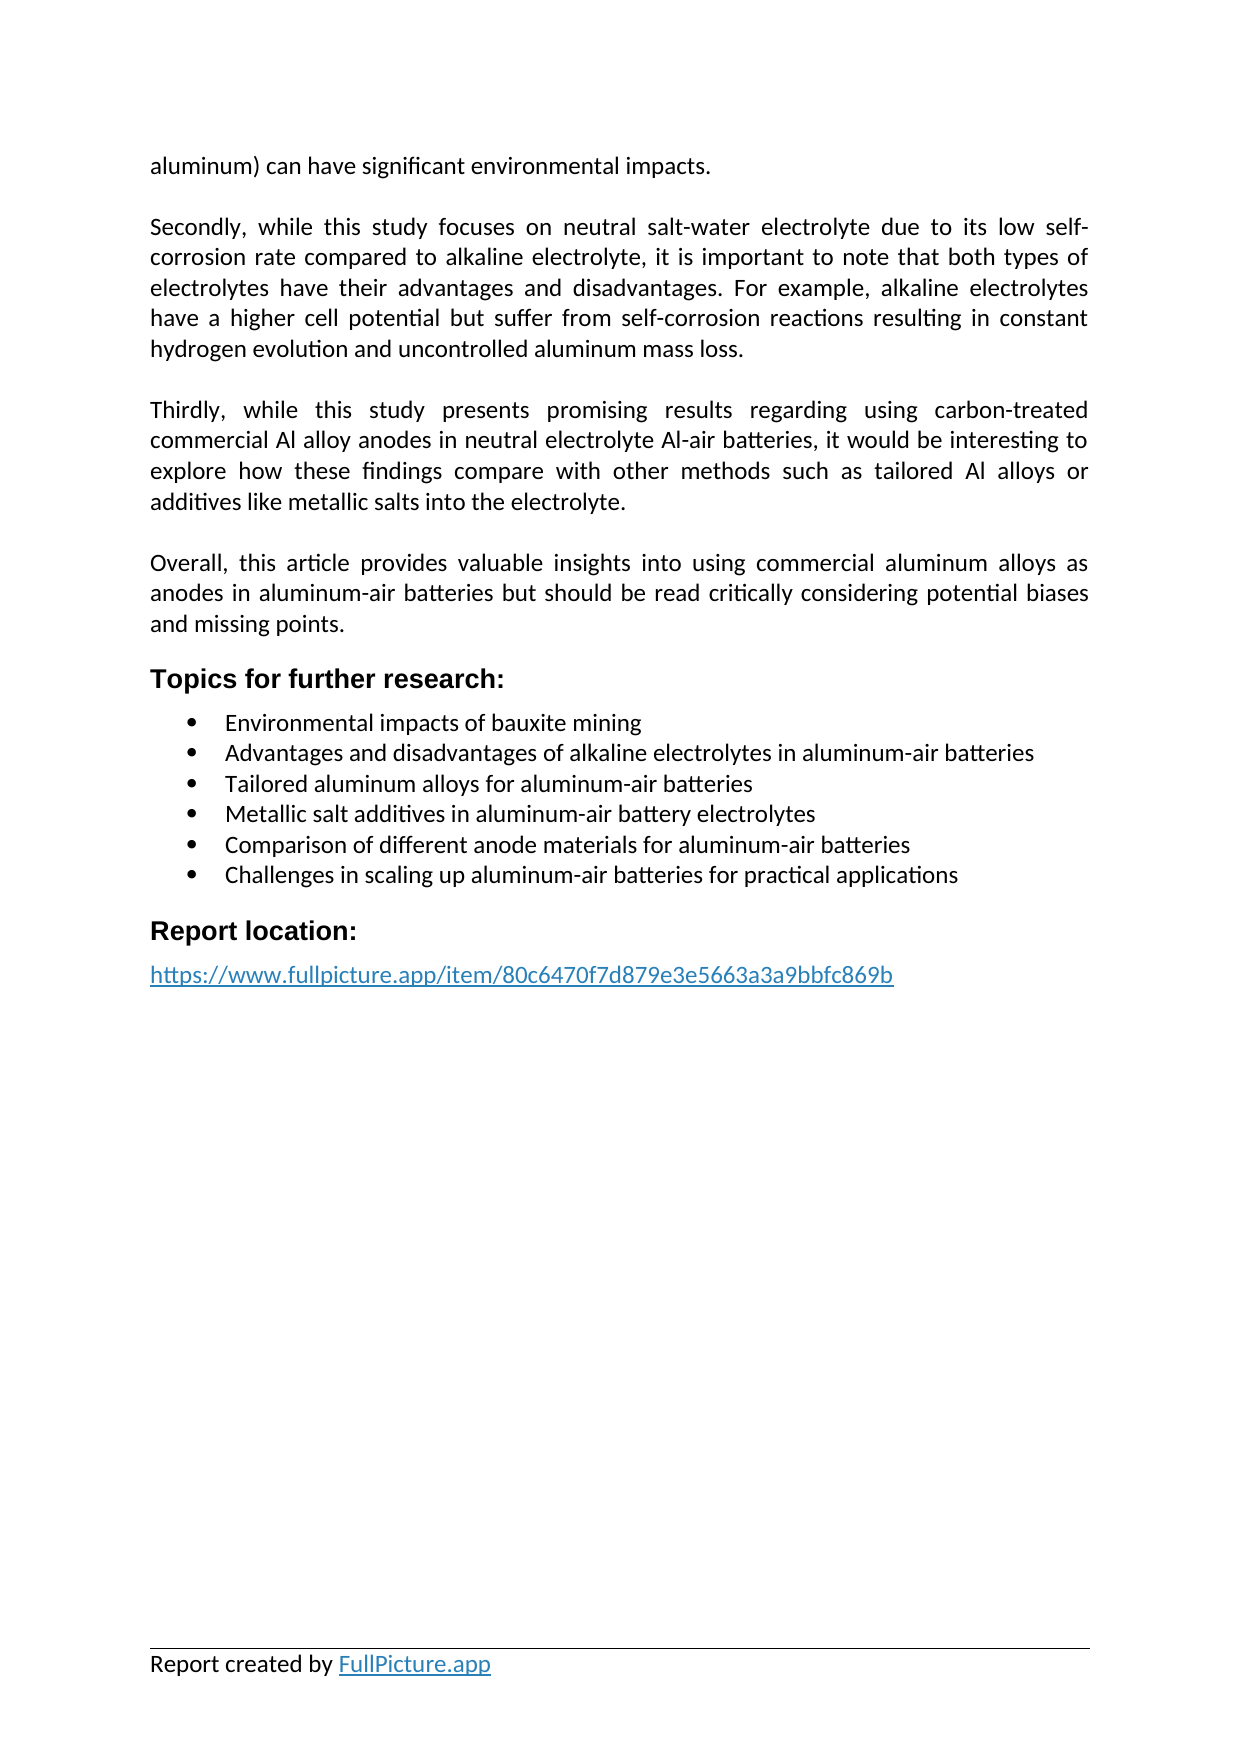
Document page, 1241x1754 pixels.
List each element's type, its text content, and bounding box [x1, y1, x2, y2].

list Challenges in scaling up aluminum-air batteries for practical applications [187, 860, 1090, 890]
list Tailored aluminum alloys for aluminum-air batteries [187, 768, 1090, 799]
list Metallic salt additives in aluminum-air battery electrolytes [187, 799, 1090, 829]
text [150, 150, 1090, 181]
list Environmental impacts of bauxite mining [187, 707, 1090, 738]
list Advantages and disadvantages of alkaline electrolytes in aluminum-air batteries [187, 738, 1090, 768]
text Thirdly, while this study presents promising results regarding using carbon-treated commercial Al alloy anodes in neutral electrolyte Al-air batteries, it would be interesting to explore how these findings compare with other methods such as tailored Al alloys or additives like metallic salts into the electrolyte. [150, 394, 1090, 516]
text https://www.fullpicture.app/item/80c6470f7d879e3e5663a3a9bbfc869b [150, 959, 1090, 989]
text Overall, this article provides valuable insights into using commercial aluminum alloys as anodes in aluminum-air batteries but should be read critically considering potential biases and missing points. [150, 547, 1090, 638]
subtitle Report location: [150, 915, 1090, 946]
subtitle Topics for further research: [150, 663, 1090, 694]
list Comparison of different anode materials for aluminum-air batteries [187, 829, 1090, 860]
text Secondly, while this study focuses on neutral salt-water electrolyte due to its low self-corrosion rate compared to alkaline electrolyte, it is important to note that both types of electrolytes have their advantages and disadvantages. For example, alkaline electrolytes have a higher cell potential but suffer from self-corrosion reactions resulting in constant hydrogen evolution and uncontrolled aluminum mass loss. [150, 211, 1090, 364]
